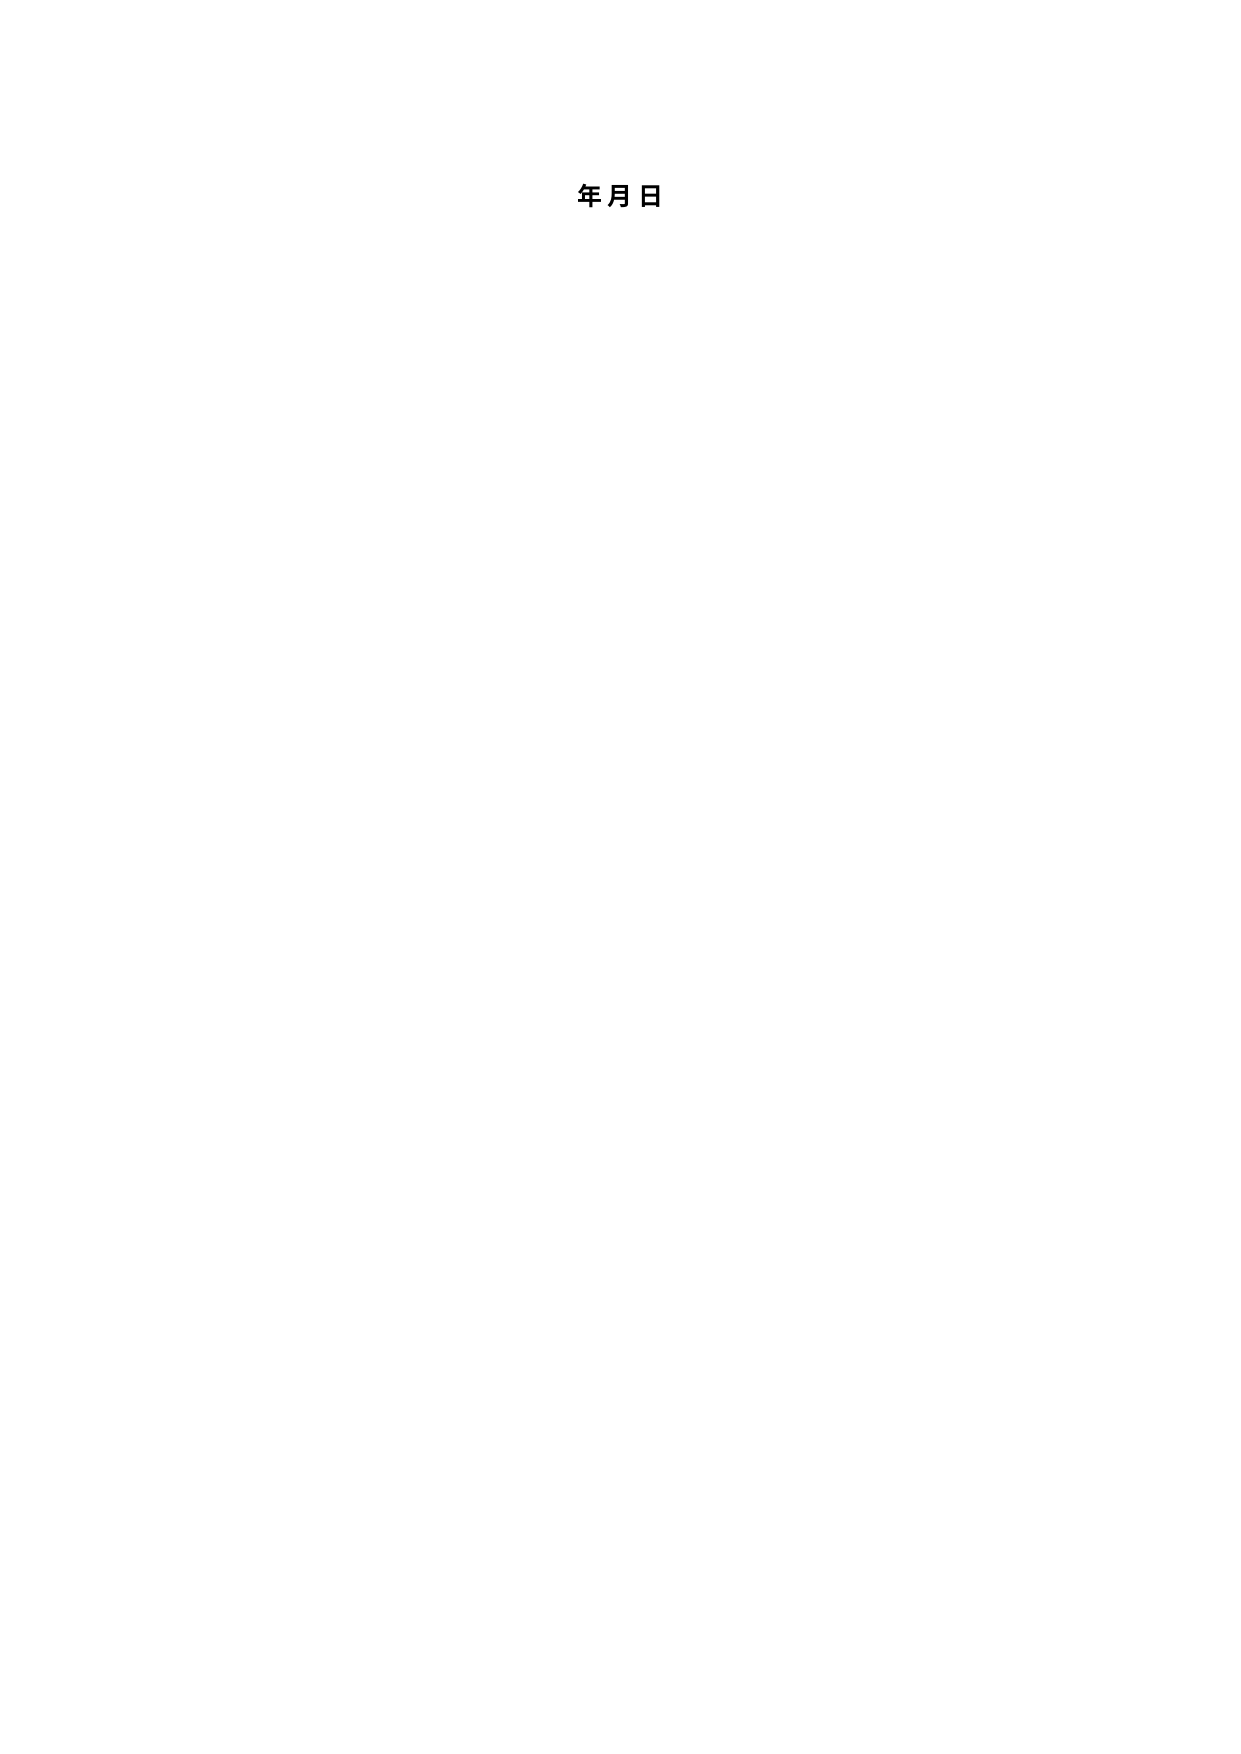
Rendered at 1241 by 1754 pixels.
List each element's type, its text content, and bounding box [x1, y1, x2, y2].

text 年 月 日 [187, 162, 1053, 227]
